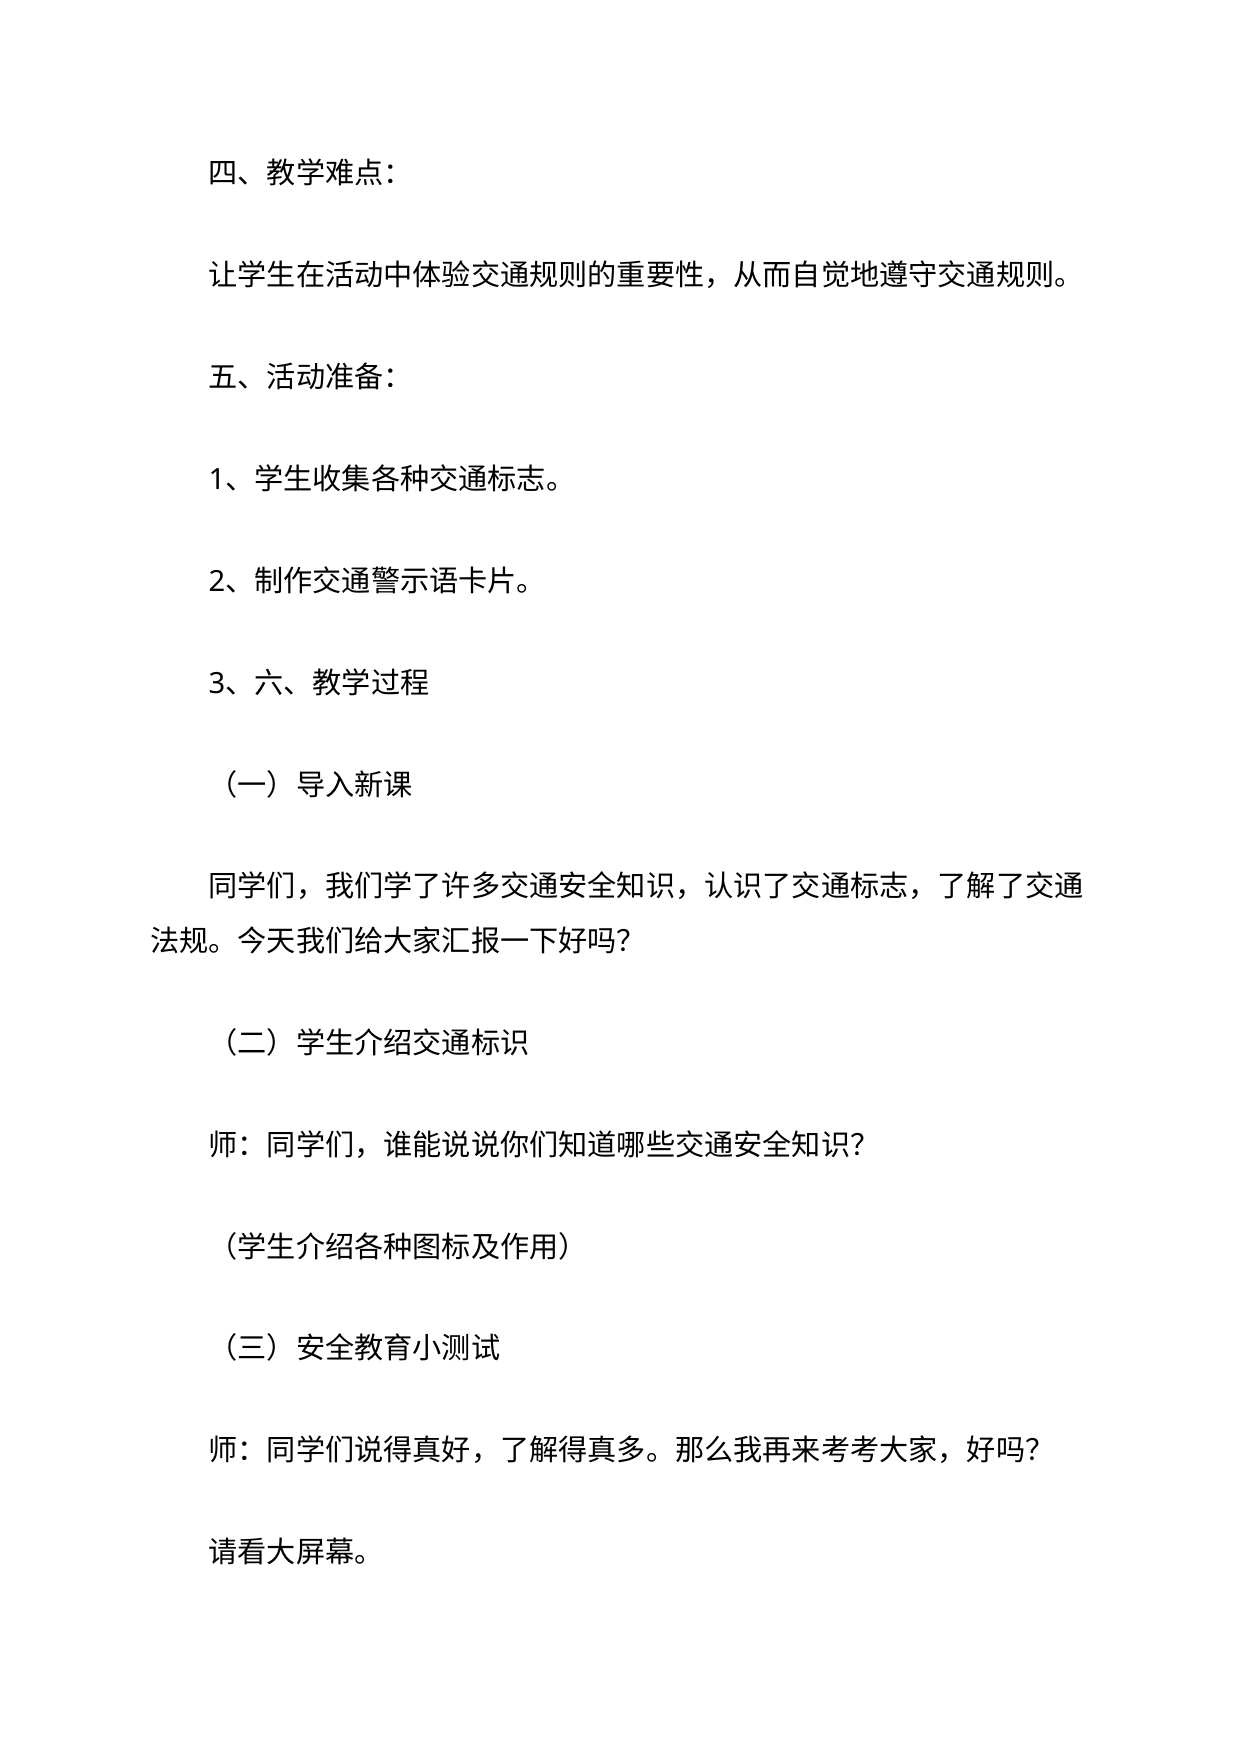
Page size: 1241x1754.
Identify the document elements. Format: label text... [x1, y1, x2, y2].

text 师：同学们说得真好，了解得真多。那么我再来考考大家，好吗？ [150, 1427, 1090, 1469]
text （三）安全教育小测试 [150, 1325, 1090, 1367]
text 五、活动准备： [150, 353, 1090, 396]
text （二）学生介绍交通标识 [150, 1020, 1090, 1062]
text 同学们，我们学了许多交通安全知识，认识了交通标志，了解了交通法规。今天我们给大家汇报一下好吗？ [150, 863, 1090, 960]
text 2、制作交通警示语卡片。 [150, 557, 1090, 600]
text （学生介绍各种图标及作用） [150, 1223, 1090, 1266]
text 3、六、教学过程 [150, 659, 1090, 702]
text 师：同学们，谁能说说你们知道哪些交通安全知识？ [150, 1121, 1090, 1164]
text 四、教学难点： [150, 150, 1090, 192]
text 让学生在活动中体验交通规则的重要性，从而自觉地遵守交通规则。 [150, 252, 1090, 294]
text 1、学生收集各种交通标志。 [150, 455, 1090, 498]
text （一）导入新课 [150, 761, 1090, 803]
text 请看大屏幕。 [150, 1528, 1090, 1571]
